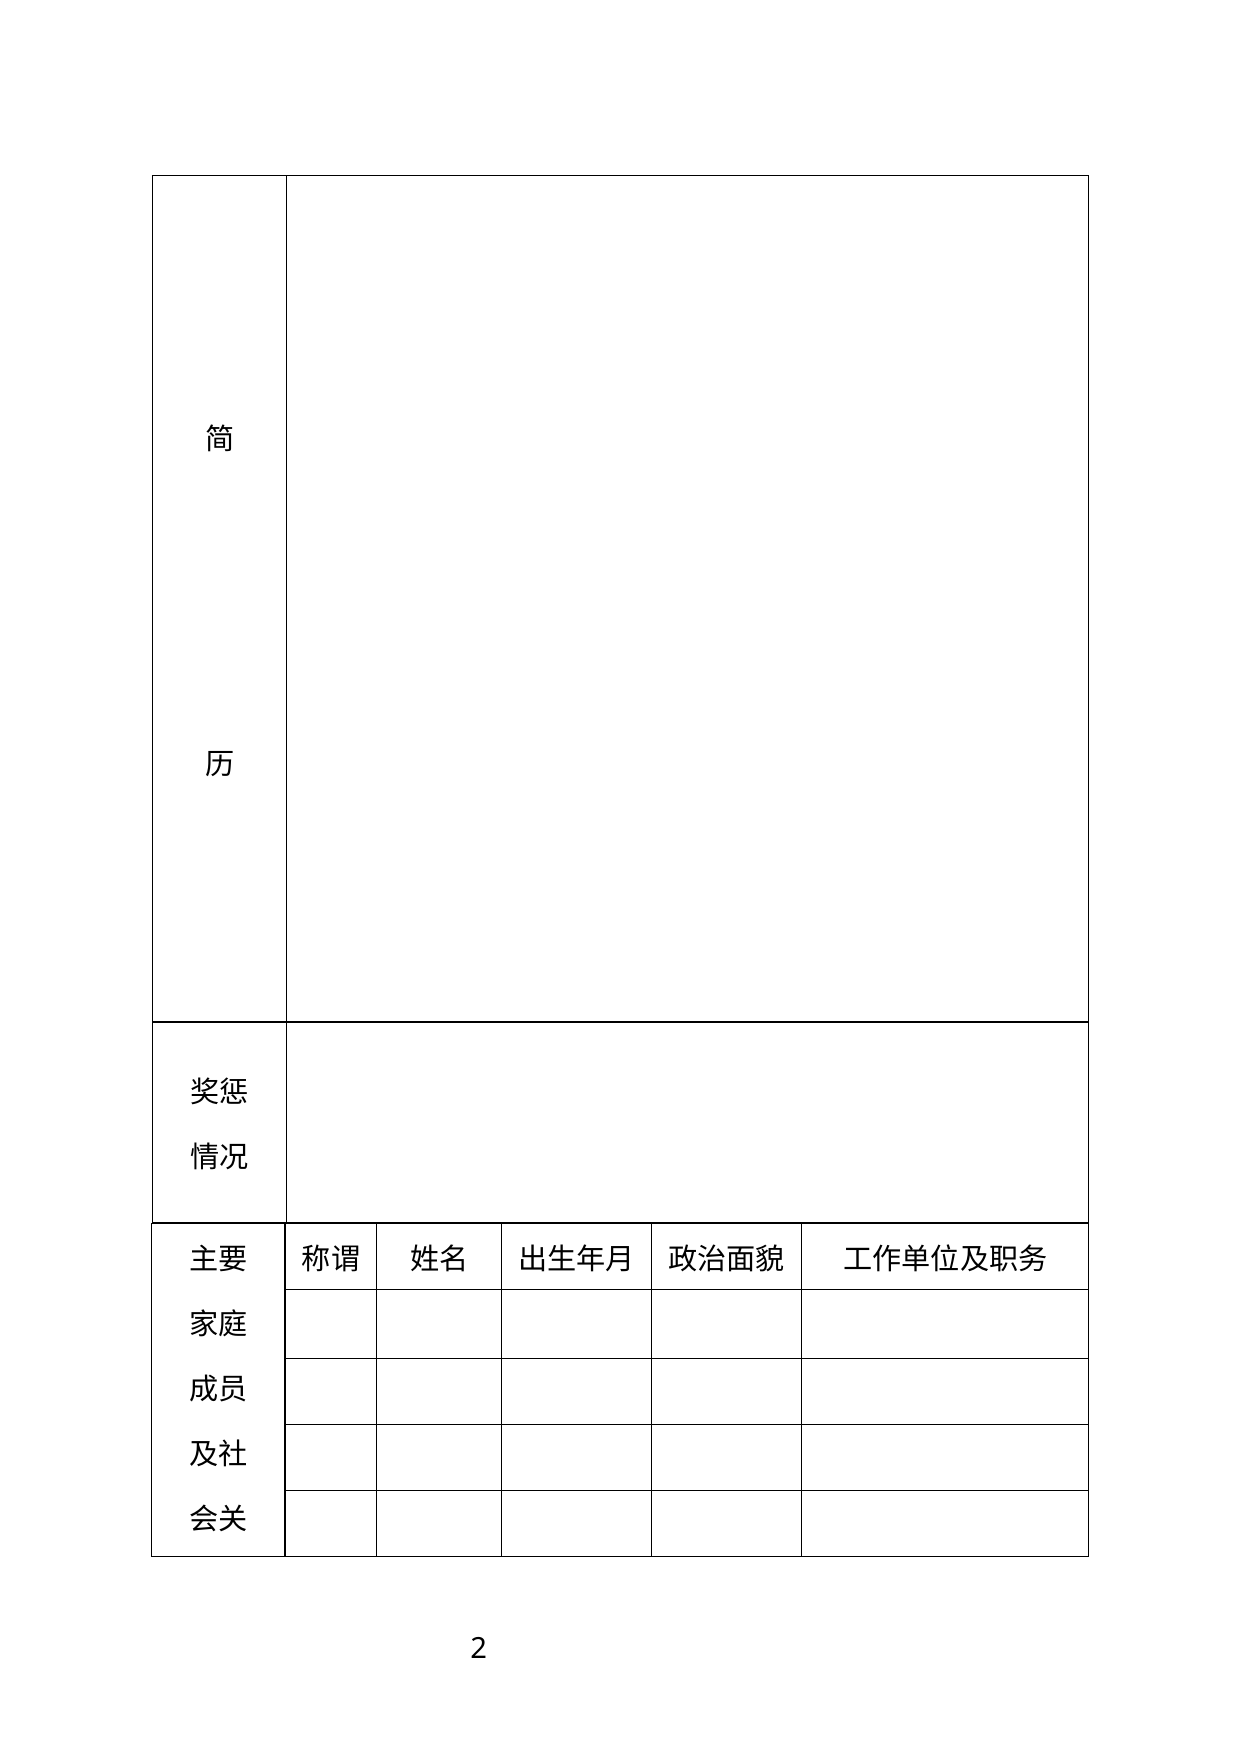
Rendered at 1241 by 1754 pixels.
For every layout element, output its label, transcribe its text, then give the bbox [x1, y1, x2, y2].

table_cell [377, 1290, 501, 1357]
table_cell [377, 1425, 501, 1489]
table_cell [287, 1023, 1088, 1222]
table_cell [652, 1491, 801, 1556]
table_cell [286, 1425, 376, 1489]
table_cell [286, 1491, 376, 1556]
table_cell [502, 1290, 651, 1357]
table_cell [287, 176, 1088, 1021]
table_cell [377, 1491, 501, 1556]
table_cell [502, 1425, 651, 1489]
table_cell [802, 1425, 1088, 1489]
table_header 姓名 [377, 1224, 501, 1289]
table_cell 简 历 [153, 176, 286, 1021]
table_cell [502, 1491, 651, 1556]
table_cell [502, 1359, 651, 1423]
table_header 出生年月 [502, 1224, 651, 1289]
table_header 称谓 [286, 1224, 376, 1289]
table_cell [286, 1290, 376, 1357]
table_cell [802, 1290, 1088, 1357]
table_header 工作单位及职务 [802, 1224, 1088, 1289]
table_cell [652, 1425, 801, 1489]
table_cell [377, 1359, 501, 1423]
table_cell 奖惩 情况 [153, 1023, 286, 1222]
table_header 主要 家庭 成员 及社 会关 系 [152, 1224, 284, 1556]
table_cell [802, 1491, 1088, 1556]
table_cell [286, 1359, 376, 1423]
table_header 政治面貌 [652, 1224, 801, 1289]
table_cell [802, 1359, 1088, 1423]
table_cell [652, 1290, 801, 1357]
table_cell [652, 1359, 801, 1423]
